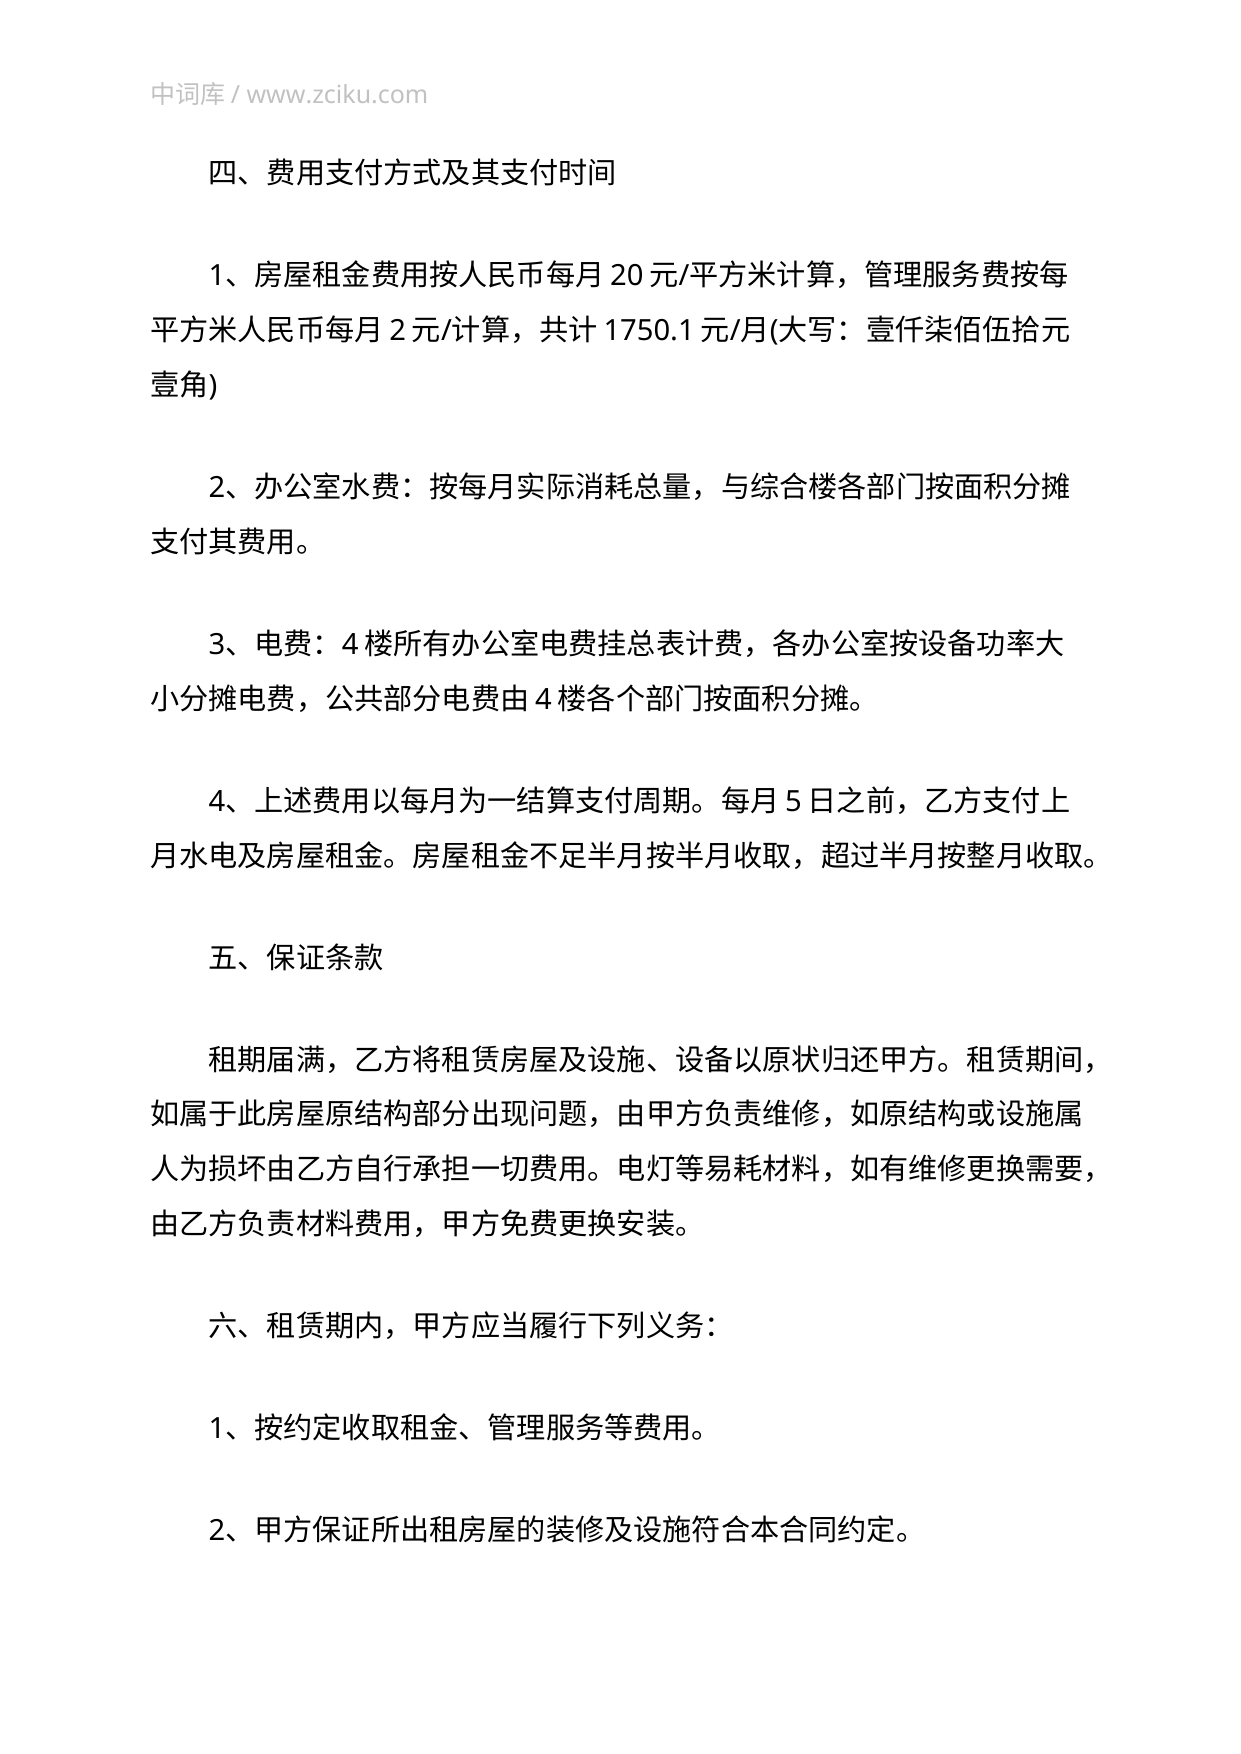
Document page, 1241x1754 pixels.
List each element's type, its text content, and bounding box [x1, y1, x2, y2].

text 五、保证条款 [150, 934, 1090, 977]
text 2、甲方保证所出租房屋的装修及设施符合本合同约定。 [150, 1506, 1090, 1549]
text 六、租赁期内，甲方应当履行下列义务： [150, 1302, 1090, 1345]
text 租期届满，乙方将租赁房屋及设施、设备以原状归还甲方。租赁期间，如属于此房屋原结构部分出现问题，由甲方负责维修，如原结构或设施属人为损坏由乙方自行承担一切费用。电灯等易耗材料，如有维修更换需要，由乙方负责材料费用，甲方免费更换安装。 [150, 1036, 1090, 1243]
text 1、按约定收取租金、管理服务等费用。 [150, 1404, 1090, 1447]
text 四、费用支付方式及其支付时间 [150, 150, 1090, 192]
text 2、办公室水费：按每月实际消耗总量，与综合楼各部门按面积分摊支付其费用。 [150, 464, 1090, 561]
text 4、上述费用以每月为一结算支付周期。每月5日之前，乙方支付上月水电及房屋租金。房屋租金不足半月按半月收取，超过半月按整月收取。 [150, 777, 1090, 875]
text 3、电费：4楼所有办公室电费挂总表计费，各办公室按设备功率大小分摊电费，公共部分电费由4楼各个部门按面积分摊。 [150, 621, 1090, 718]
text 1、房屋租金费用按人民币每月20元/平方米计算，管理服务费按每平方米人民币每月2元/计算，共计1750.1元/月(大写：壹仟柒佰伍拾元壹角) [150, 252, 1090, 404]
